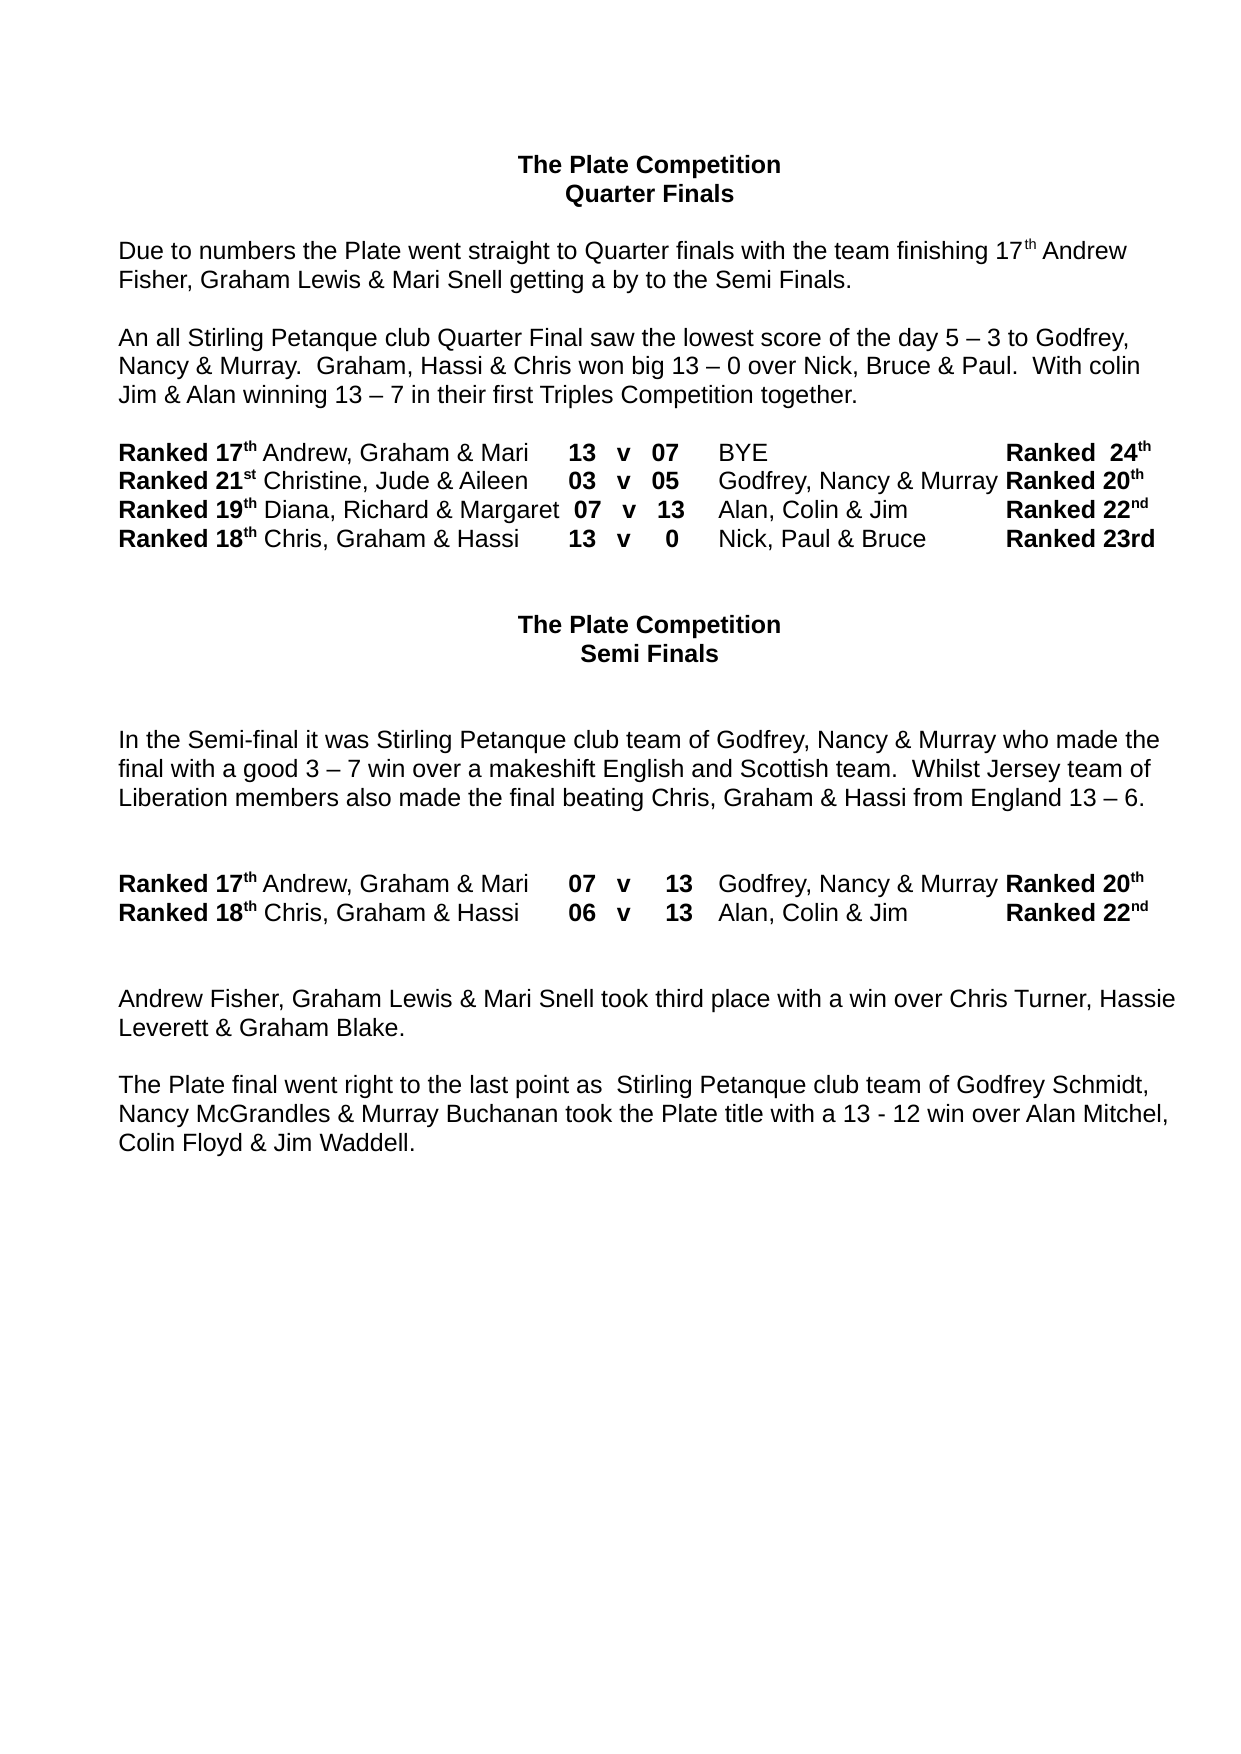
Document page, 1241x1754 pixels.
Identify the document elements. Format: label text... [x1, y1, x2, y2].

subtitle Quarter Finals [118, 179, 1181, 207]
subtitle Semi Finals [118, 639, 1181, 667]
subtitle Andrew Fisher, Graham Lewis & Mari Snell took third place with a win over Chris Turner, Hassie Leverett & Graham Blake. [118, 984, 1181, 1041]
subtitle An all Stirling Petanque club Quarter Final saw the lowest score of the day 5 – 3 to Godfrey, Nancy & Murray. Graham, Hassi & Chris won big 13 – 0 over Nick, Bruce & Paul. With colin Jim & Alan winning 13 – 7 in their first Triples Competition together. [118, 322, 1181, 409]
subtitle Ranked 18th Chris, Graham & Hassi 06 v 13 Alan, Colin & Jim Ranked 22nd [118, 897, 1181, 926]
subtitle Ranked 21st Christine, Jude & Aileen 03 v 05 Godfrey, Nancy & Murray Ranked 20th [118, 466, 1181, 495]
subtitle Ranked 17th Andrew, Graham & Mari 13 v 07 BYE Ranked 24th [118, 437, 1181, 466]
subtitle The Plate final went right to the last point as Stirling Petanque club team of Godfrey Schmidt, Nancy McGrandles & Murray Buchanan took the Plate title with a 13 - 12 win over Alan Mitchel, Colin Floyd & Jim Waddell. [118, 1070, 1181, 1156]
subtitle The Plate Competition [118, 150, 1181, 179]
subtitle Due to numbers the Plate went straight to Quarter finals with the team finishing 17th Andrew Fisher, Graham Lewis & Mari Snell getting a by to the Semi Finals. [118, 236, 1181, 294]
subtitle Ranked 17th Andrew, Graham & Mari 07 v 13 Godfrey, Nancy & Murray Ranked 20th [118, 869, 1181, 897]
subtitle Ranked 19th Diana, Richard & Margaret 07 v 13 Alan, Colin & Jim Ranked 22nd [118, 495, 1181, 524]
subtitle Ranked 18th Chris, Graham & Hassi 13 v 0 Nick, Paul & Bruce Ranked 23rd [118, 524, 1181, 552]
subtitle The Plate Competition [118, 610, 1181, 639]
subtitle In the Semi-final it was Stirling Petanque club team of Godfrey, Nancy & Murray who made the final with a good 3 – 7 win over a makeshift English and Scottish team. Whilst Jersey team of Liberation members also made the final beating Chris, Graham & Hassi from England 13 – 6. [118, 725, 1181, 811]
